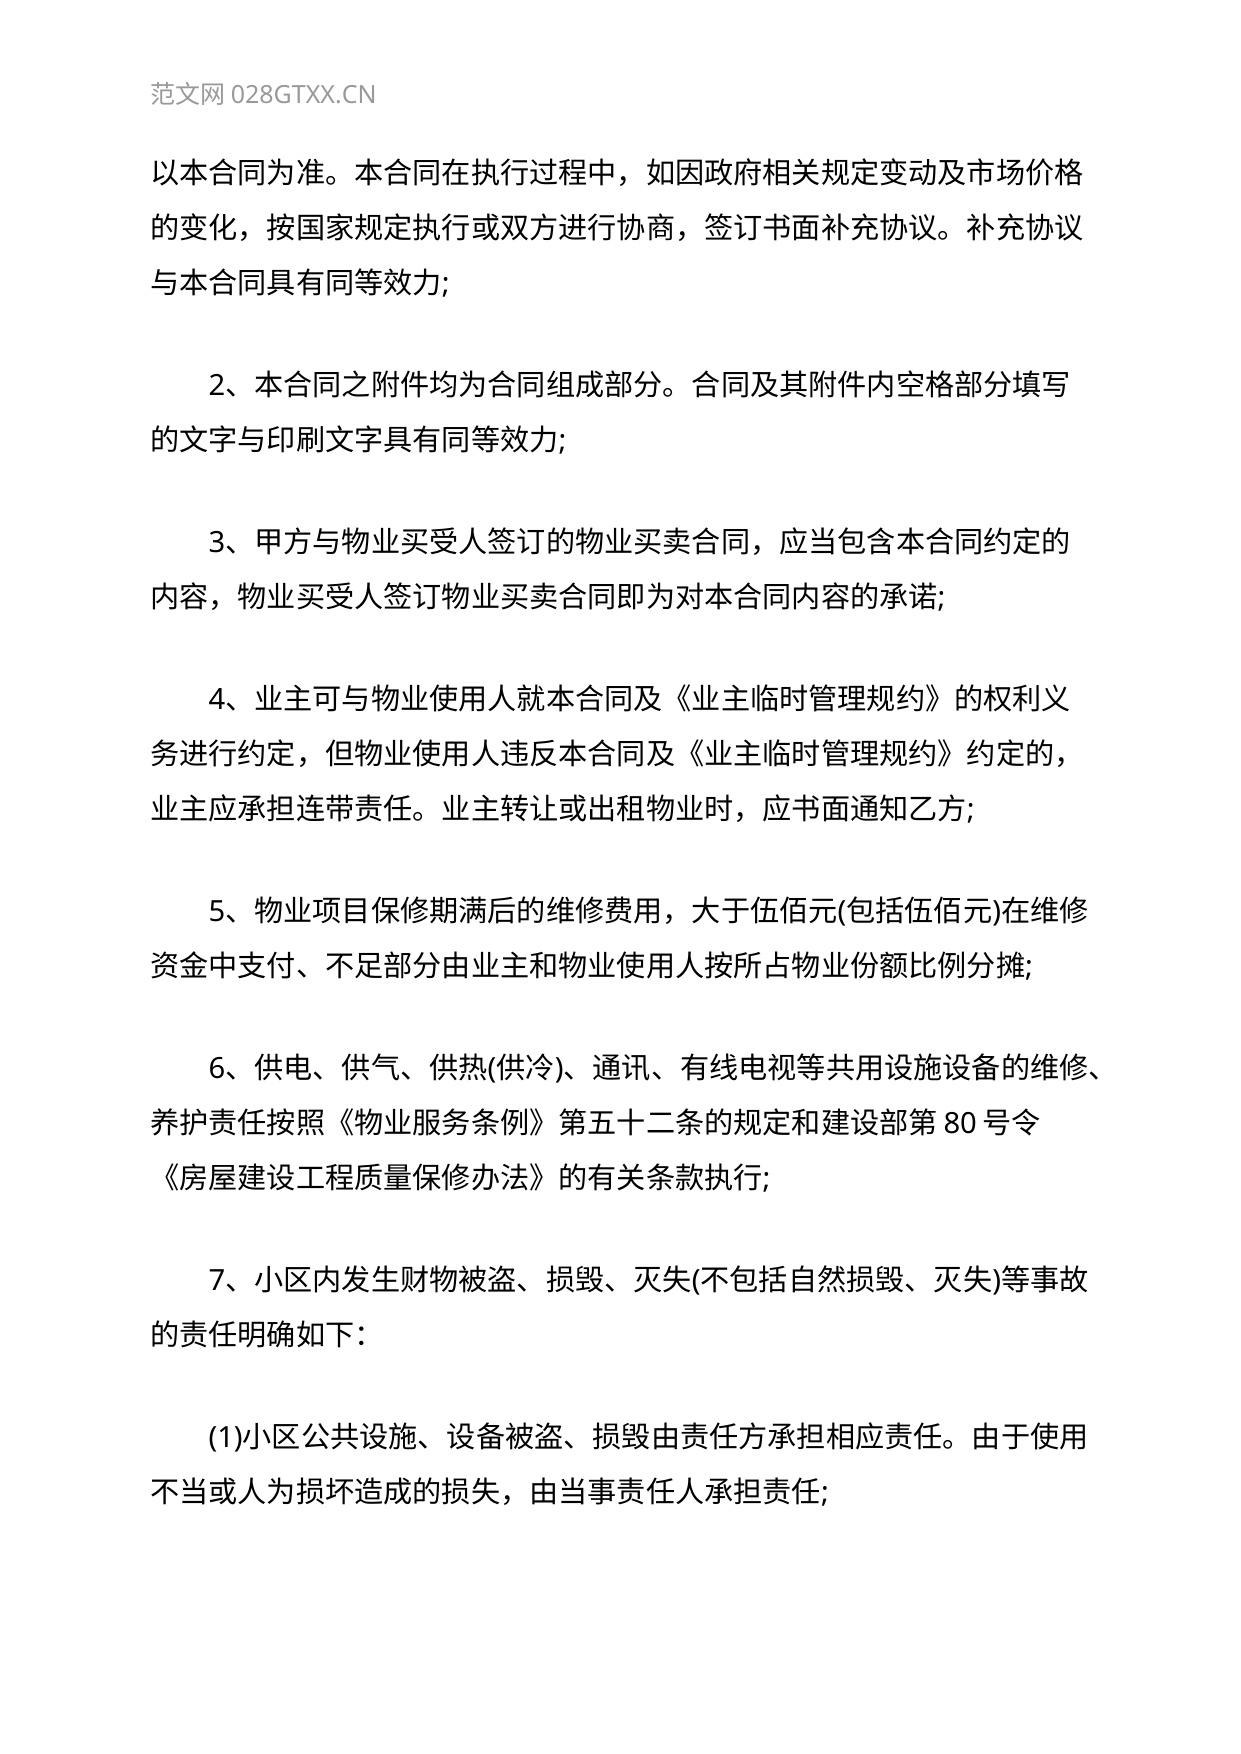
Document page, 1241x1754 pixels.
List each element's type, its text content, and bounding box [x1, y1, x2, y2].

text 5、物业项目保修期满后的维修费用，大于伍佰元(包括伍佰元)在维修资金中支付、不足部分由业主和物业使用人按所占物业份额比例分摊; [150, 888, 1090, 985]
text 7、小区内发生财物被盗、损毁、灭失(不包括自然损毁、灭失)等事故的责任明确如下： [150, 1257, 1090, 1354]
text (1)小区公共设施、设备被盗、损毁由责任方承担相应责任。由于使用不当或人为损坏造成的损失，由当事责任人承担责任; [150, 1413, 1090, 1511]
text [150, 150, 1090, 302]
text 4、业主可与物业使用人就本合同及《业主临时管理规约》的权利义务进行约定，但物业使用人违反本合同及《业主临时管理规约》约定的，业主应承担连带责任。业主转让或出租物业时，应书面通知乙方; [150, 676, 1090, 828]
text 2、本合同之附件均为合同组成部分。合同及其附件内空格部分填写的文字与印刷文字具有同等效力; [150, 362, 1090, 459]
text 3、甲方与物业买受人签订的物业买卖合同，应当包含本合同约定的内容，物业买受人签订物业买卖合同即为对本合同内容的承诺; [150, 519, 1090, 616]
text 6、供电、供气、供热(供冷)、通讯、有线电视等共用设施设备的维修、养护责任按照《物业服务条例》第五十二条的规定和建设部第80号令《房屋建设工程质量保修办法》的有关条款执行; [150, 1044, 1090, 1197]
